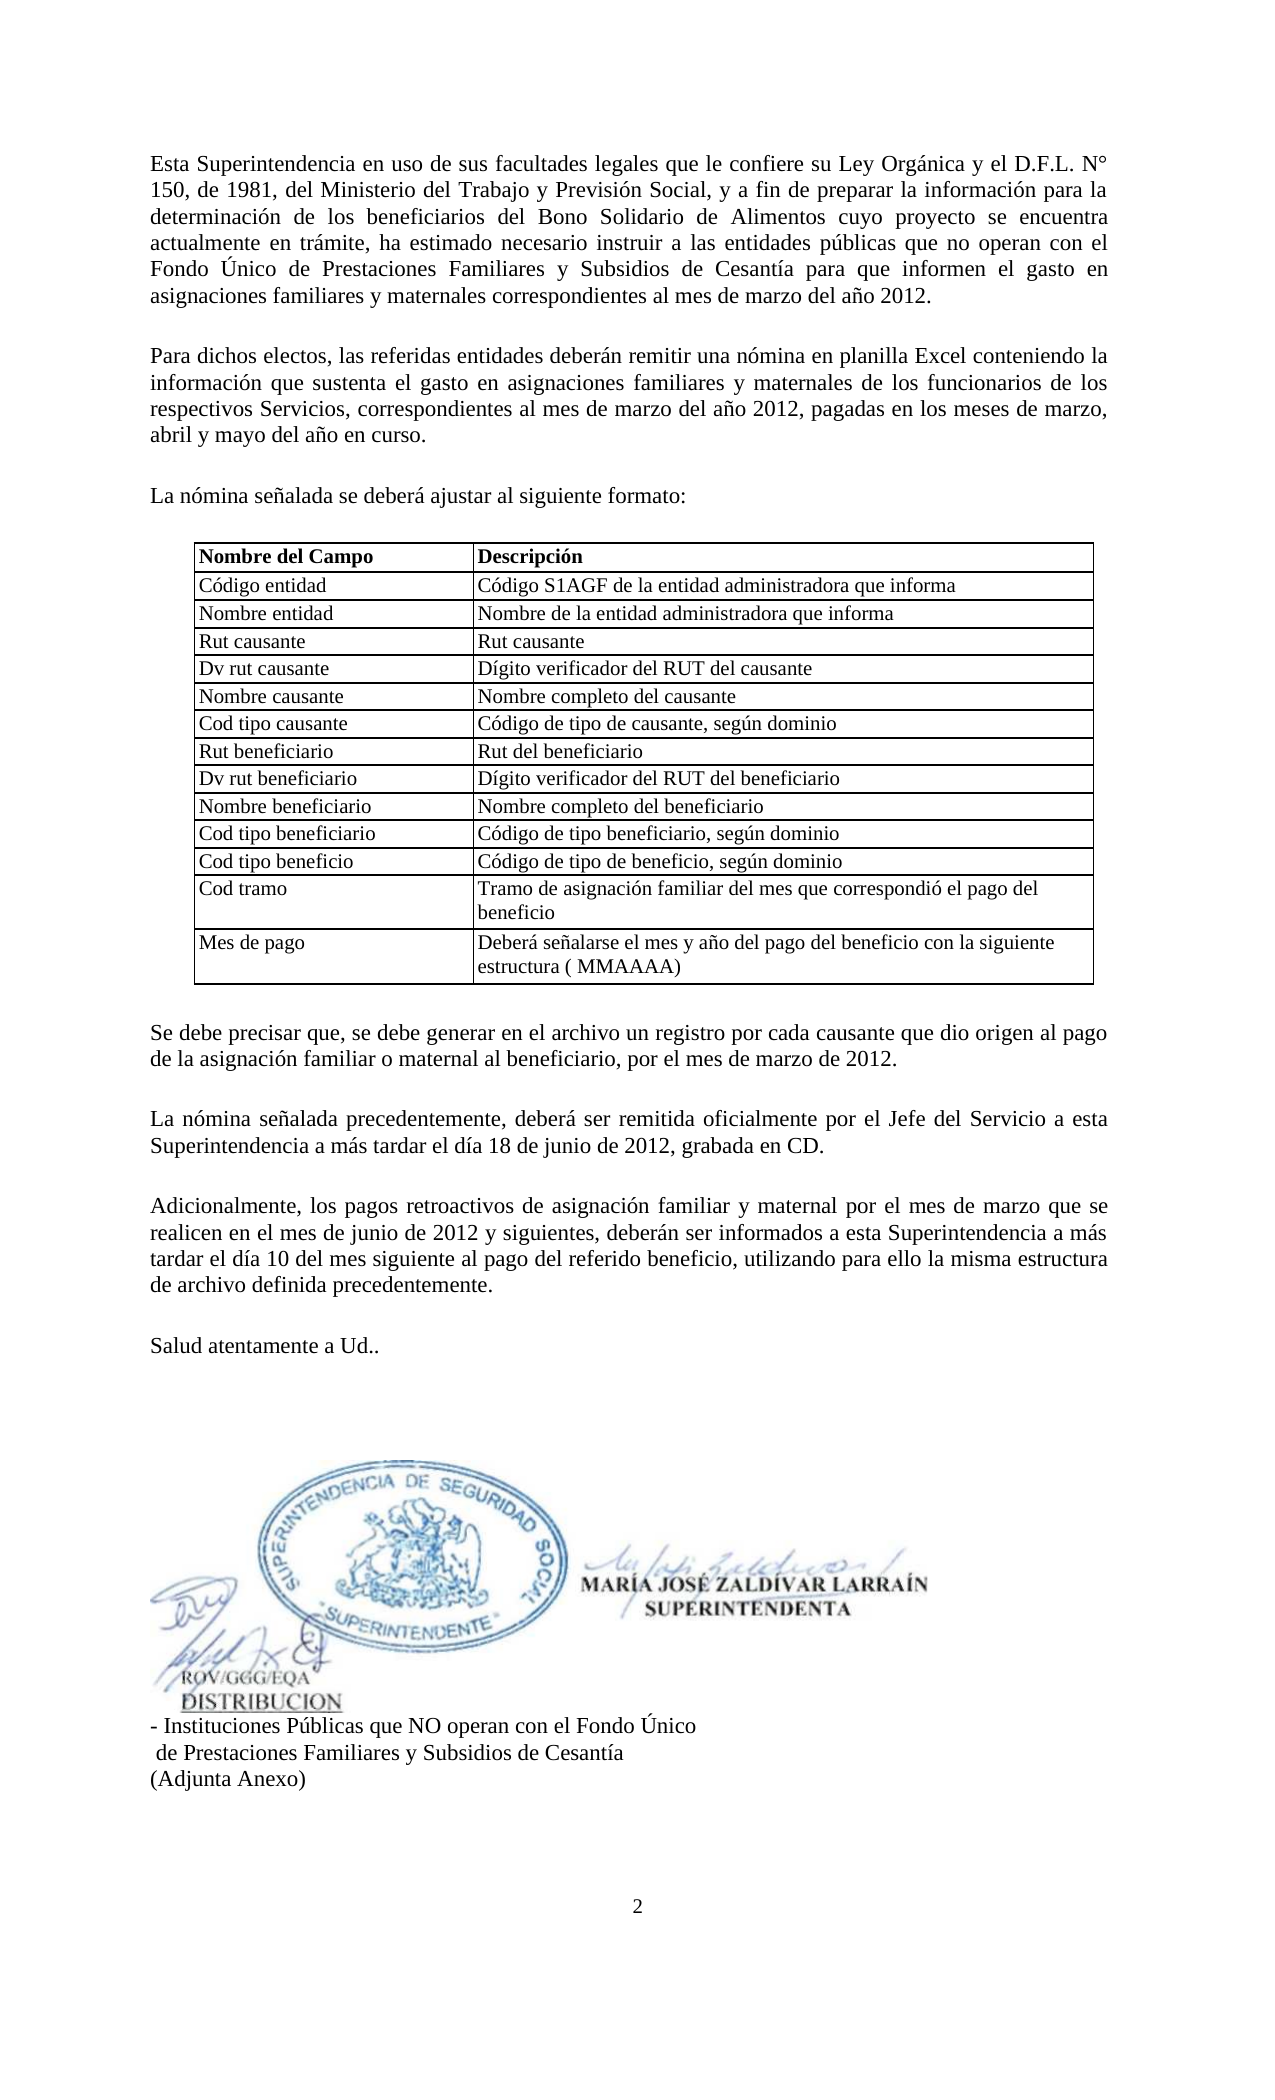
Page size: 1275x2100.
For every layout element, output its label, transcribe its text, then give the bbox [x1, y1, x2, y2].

table_cell Cod tipo beneficio [195, 849, 473, 874]
text Salud atentamente a Ud.. [150, 1332, 1125, 1358]
text La nómina señalada se deberá ajustar al siguiente formato: [150, 482, 1110, 508]
picture [150, 1460, 928, 1713]
table_cell Nombre completo del beneficiario [474, 794, 1093, 819]
text - Instituciones Públicas que NO operan con el Fondo Único [150, 1712, 1125, 1739]
table_cell Deberá señalarse el mes y año del pago del beneficio con la siguiente estructura ( MMAAAA) [474, 930, 1093, 983]
table_cell Cod tipo beneficiario [195, 821, 473, 847]
table_cell Rut del beneficiario [474, 739, 1093, 764]
table_cell Rut causante [195, 629, 473, 654]
table_cell Código entidad [195, 573, 473, 599]
table_cell Nombre de la entidad administradora que informa [474, 601, 1093, 627]
text (Adjunta Anexo) [150, 1765, 1125, 1792]
table_header Descripción [474, 544, 1093, 571]
text Esta Superintendencia en uso de sus facultades legales que le confiere su Ley Orgánica y el D.F.L. N° 150, de 1981, del Ministerio del Trabajo y Previsión Social, y a fin de preparar la información para la determinación de los beneficiarios del Bono Solidario de Alimentos cuyo proyecto se encuentra actualmente en trámite, ha estimado necesario instruir a las entidades públicas que no operan con el Fondo Único de Prestaciones Familiares y Subsidios de Cesantía para que informen el gasto en asignaciones familiares y maternales correspondientes al mes de marzo del año 2012. [150, 150, 1110, 308]
text Se debe precisar que, se debe generar en el archivo un registro por cada causante que dio origen al pago de la asignación familiar o maternal al beneficiario, por el mes de marzo de 2012. [150, 1019, 1110, 1071]
table_cell Dv rut causante [195, 656, 473, 682]
text 2 [150, 1894, 1125, 1918]
table_header Nombre del Campo [195, 544, 473, 571]
table_cell Nombre causante [195, 684, 473, 709]
text Para dichos electos, las referidas entidades deberán remitir una nómina en planilla Excel conteniendo la información que sustenta el gasto en asignaciones familiares y maternales de los funcionarios de los respectivos Servicios, correspondientes al mes de marzo del año 2012, pagadas en los meses de marzo, abril y mayo del año en curso. [150, 342, 1110, 448]
table_cell Dv rut beneficiario [195, 766, 473, 792]
table_cell Mes de pago [195, 930, 473, 983]
table_cell Código de tipo de beneficio, según dominio [474, 849, 1093, 874]
table_cell Código de tipo beneficiario, según dominio [474, 821, 1093, 847]
table_cell Tramo de asignación familiar del mes que correspondió el pago del beneficio [474, 876, 1093, 928]
table_cell Cod tramo [195, 876, 473, 928]
table_cell Código S1AGF de la entidad administradora que informa [474, 573, 1093, 599]
table_cell Código de tipo de causante, según dominio [474, 711, 1093, 737]
text La nómina señalada precedentemente, deberá ser remitida oficialmente por el Jefe del Servicio a esta Superintendencia a más tardar el día 18 de junio de 2012, grabada en CD. [150, 1105, 1110, 1158]
table_cell Nombre beneficiario [195, 794, 473, 819]
text de Prestaciones Familiares y Subsidios de Cesantía [150, 1739, 1125, 1765]
table_cell Rut beneficiario [195, 739, 473, 764]
table_cell Nombre entidad [195, 601, 473, 627]
table_cell Rut causante [474, 629, 1093, 654]
table_cell Dígito verificador del RUT del causante [474, 656, 1093, 682]
table_cell Cod tipo causante [195, 711, 473, 737]
table_cell Dígito verificador del RUT del beneficiario [474, 766, 1093, 792]
text Adicionalmente, los pagos retroactivos de asignación familiar y maternal por el mes de marzo que se realicen en el mes de junio de 2012 y siguientes, deberán ser informados a esta Superintendencia a más tardar el día 10 del mes siguiente al pago del referido beneficio, utilizando para ello la misma estructura de archivo definida precedentemente. [150, 1192, 1110, 1298]
table_cell Nombre completo del causante [474, 684, 1093, 709]
